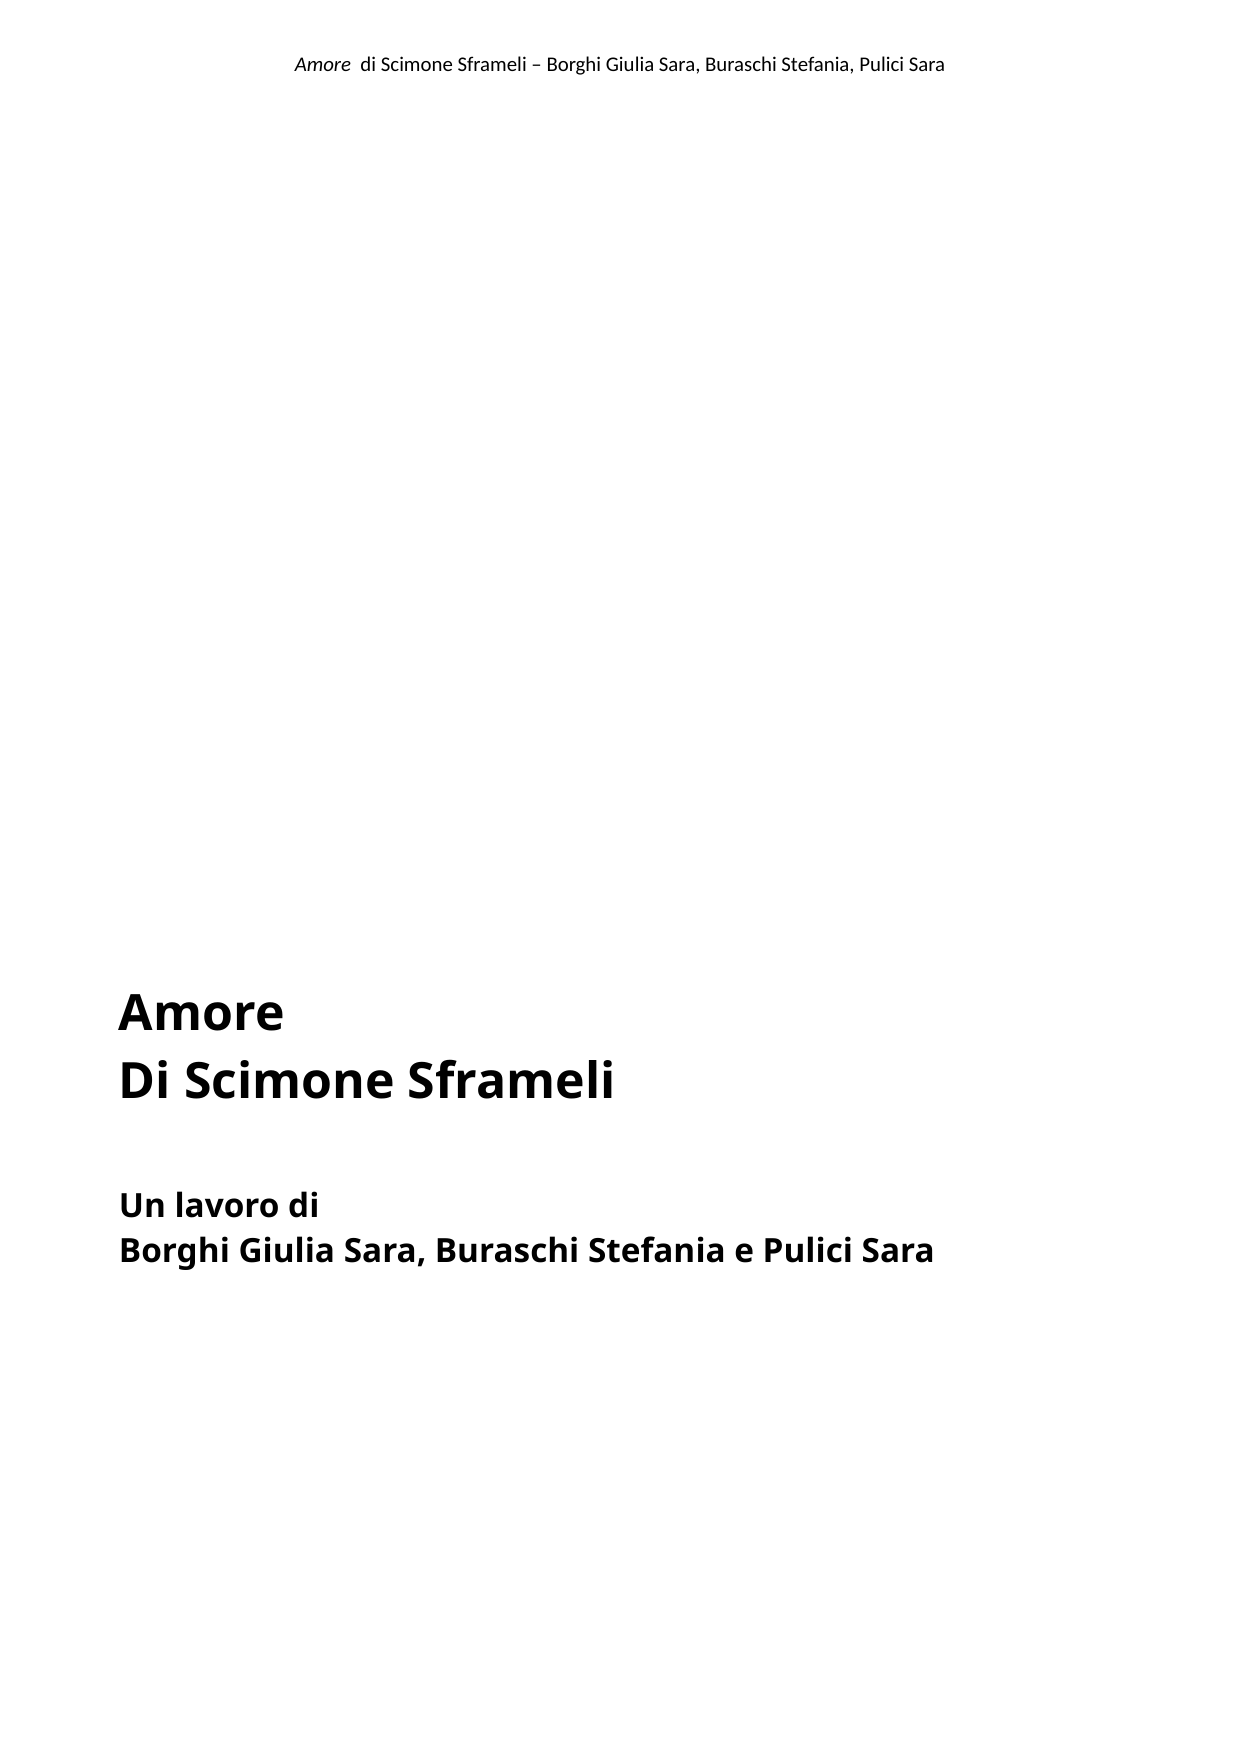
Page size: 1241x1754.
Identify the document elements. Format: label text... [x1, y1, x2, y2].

text Borghi Giulia Sara, Buraschi Stefania e Pulici Sara [119, 1227, 1121, 1272]
text Di Scimone Sframeli [119, 1045, 1121, 1113]
text Un lavoro di [119, 1182, 1121, 1227]
text Amore [119, 977, 1121, 1045]
